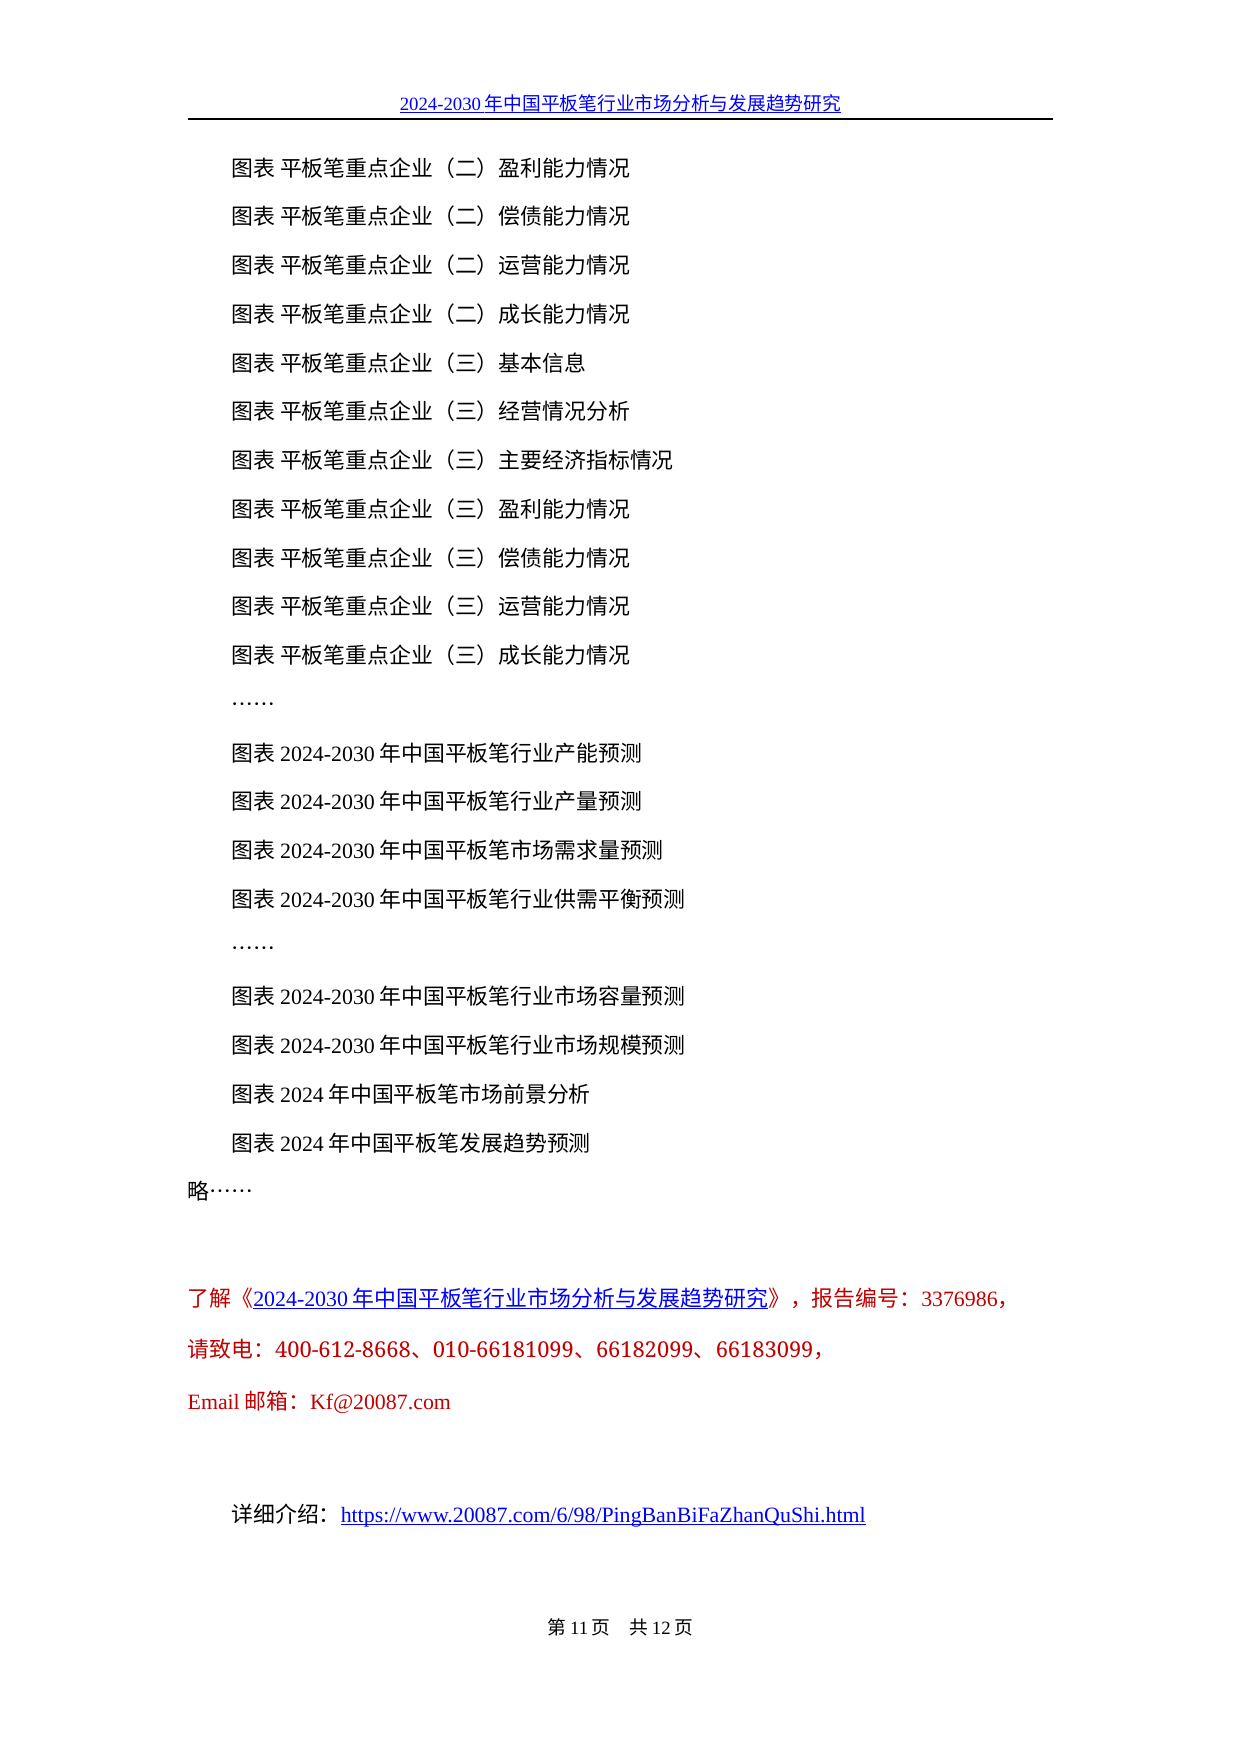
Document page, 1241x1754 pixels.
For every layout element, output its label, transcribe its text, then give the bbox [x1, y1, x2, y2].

text 了解《2024-2030年中国平板笔行业市场分析与发展趋势研究》，报告编号：3376986， [187, 1280, 1053, 1313]
text Email邮箱：Kf@20087.com [187, 1383, 1053, 1416]
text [187, 150, 1053, 1206]
text 请致电：400-612-8668、010-66181099、66182099、66183099， [187, 1332, 1053, 1364]
text 详细介绍：https://www.20087.com/6/98/PingBanBiFaZhanQuShi.html [187, 1496, 1053, 1529]
